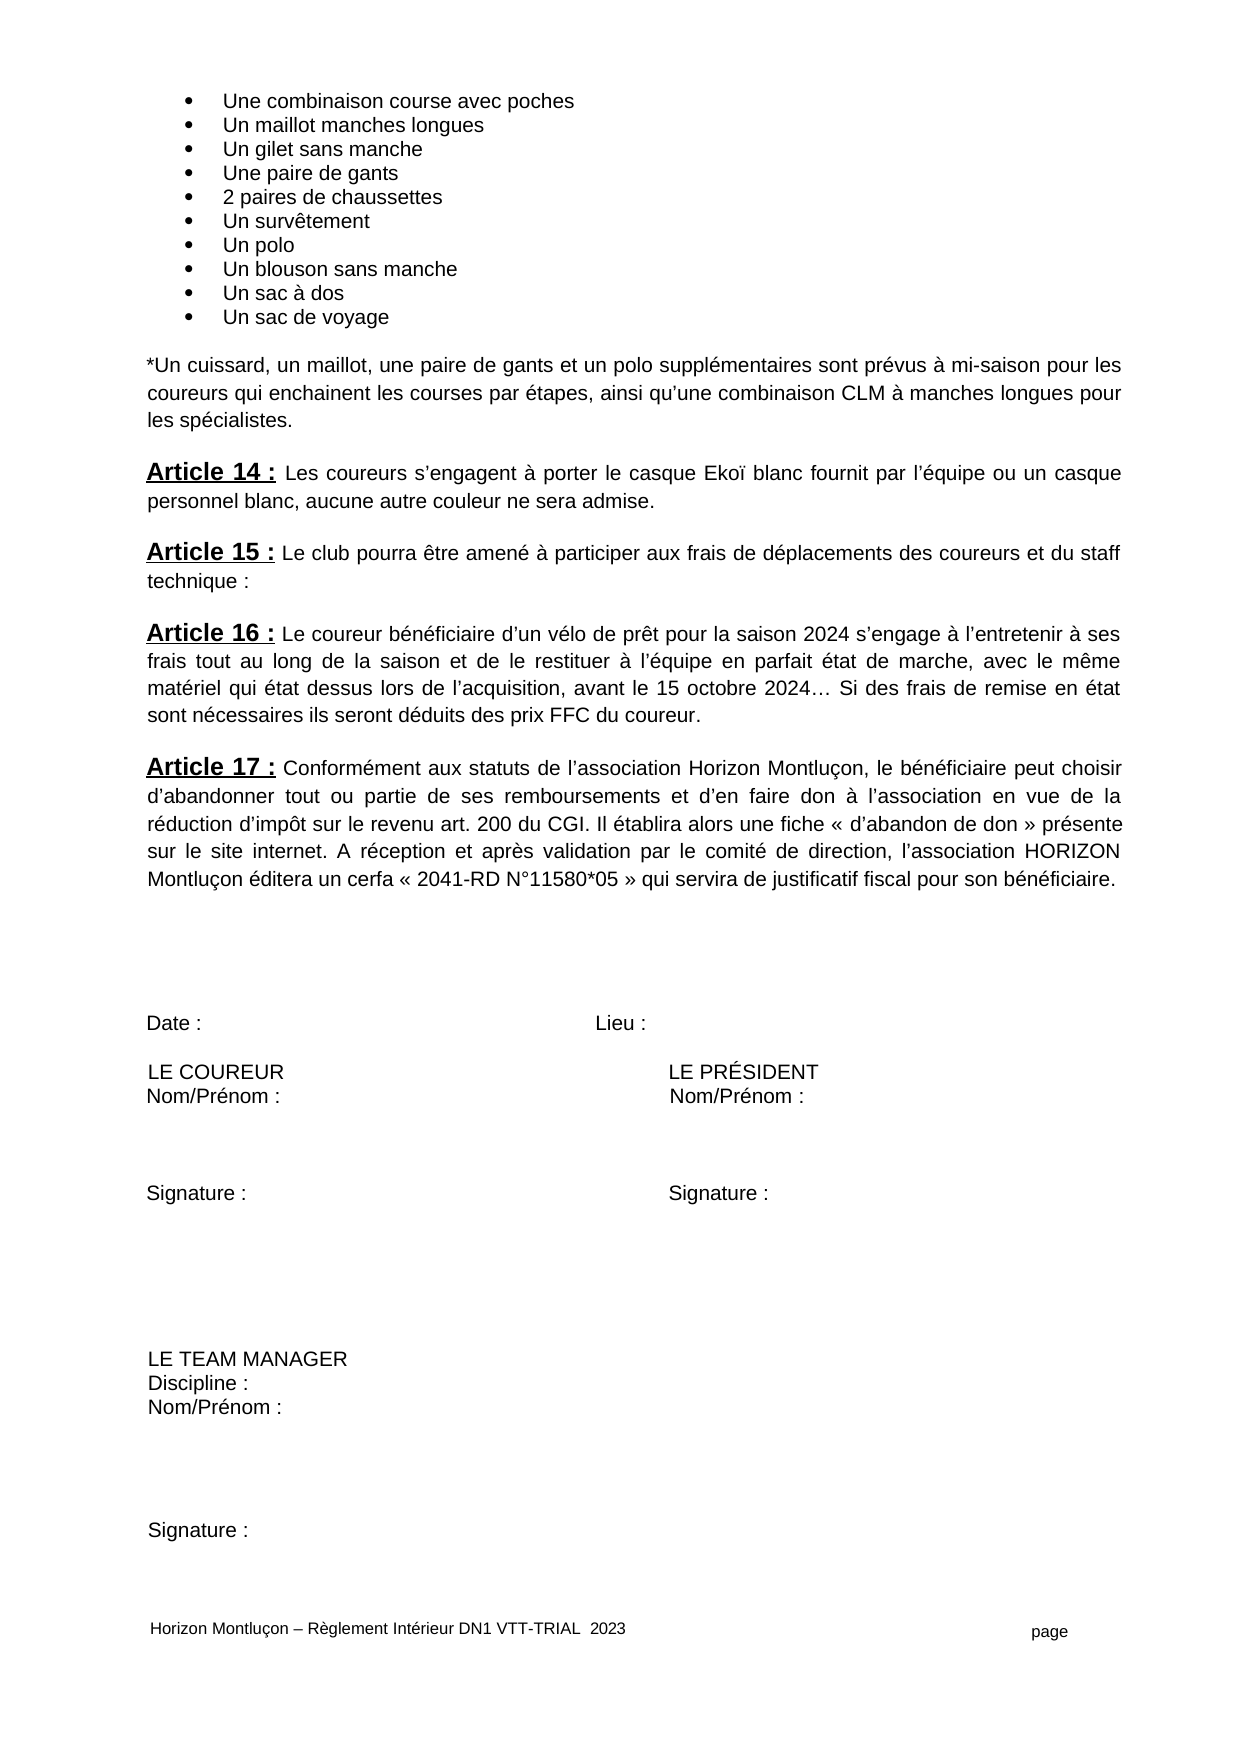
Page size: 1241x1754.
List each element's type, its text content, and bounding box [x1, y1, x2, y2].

list Un sac à dos [185, 281, 1122, 305]
text LE COUREUR LE PRÉSIDENT [148, 1060, 1122, 1084]
text Article 14 : Les coureurs s’engagent à porter le casque Ekoï blanc fournit par l’équipe ou un casque personnel blanc, aucune autre couleur ne sera admise. [146, 456, 1123, 513]
text Signature : Signature : [146, 1181, 1122, 1205]
list Une combinaison course avec poches [185, 89, 1122, 113]
text Article 16 : Le coureur bénéficiaire d’un vélo de prêt pour la saison 2024 s’engage à l’entretenir à ses frais tout au long de la saison et de le restituer à l’équipe en parfait état de marche, avec le même matériel qui état dessus lors de l’acquisition, avant le 15 octobre 2024… Si des frais de remise en état sont nécessaires ils seront déduits des prix FFC du coureur. [146, 617, 1122, 727]
list Un sac de voyage [185, 305, 1122, 329]
text Article 17 : Conformément aux statuts de l’association Horizon Montluçon, le bénéficiaire peut choisir d’abandonner tout ou partie de ses remboursements et d’en faire don à l’association en vue de la réduction d’impôt sur le revenu art. 200 du CGI. Il établira alors une fiche « d’abandon de don » présente sur le site internet. A réception et après validation par le comité de direction, l’association HORIZON Montluçon éditera un cerfa « 2041-RD N°11580*05 » qui servira de justificatif fiscal pour son bénéficiaire. [146, 752, 1123, 890]
text Signature : [148, 1517, 1122, 1541]
list Un gilet sans manche [185, 137, 1122, 161]
list Une paire de gants [185, 161, 1122, 185]
text Date : Lieu : [146, 1011, 1122, 1035]
list 2 paires de chaussettes [185, 185, 1122, 209]
list Un blouson sans manche [185, 257, 1122, 281]
list Un polo [185, 233, 1122, 257]
text Article 15 : Le club pourra être amené à participer aux frais de déplacements des coureurs et du staff technique : [146, 537, 1122, 592]
text *Un cuissard, un maillot, une paire de gants et un polo supplémentaires sont prévus à mi-saison pour les coureurs qui enchainent les courses par étapes, ainsi qu’une combinaison CLM à manches longues pour les spécialistes. [146, 353, 1123, 432]
text LE TEAM MANAGER [148, 1347, 1122, 1371]
text Discipline : [148, 1371, 1122, 1395]
text Nom/Prénom : Nom/Prénom : [146, 1084, 1122, 1132]
list Un maillot manches longues [185, 113, 1122, 137]
text Nom/Prénom : [148, 1395, 1122, 1419]
list Un survêtement [185, 209, 1122, 233]
